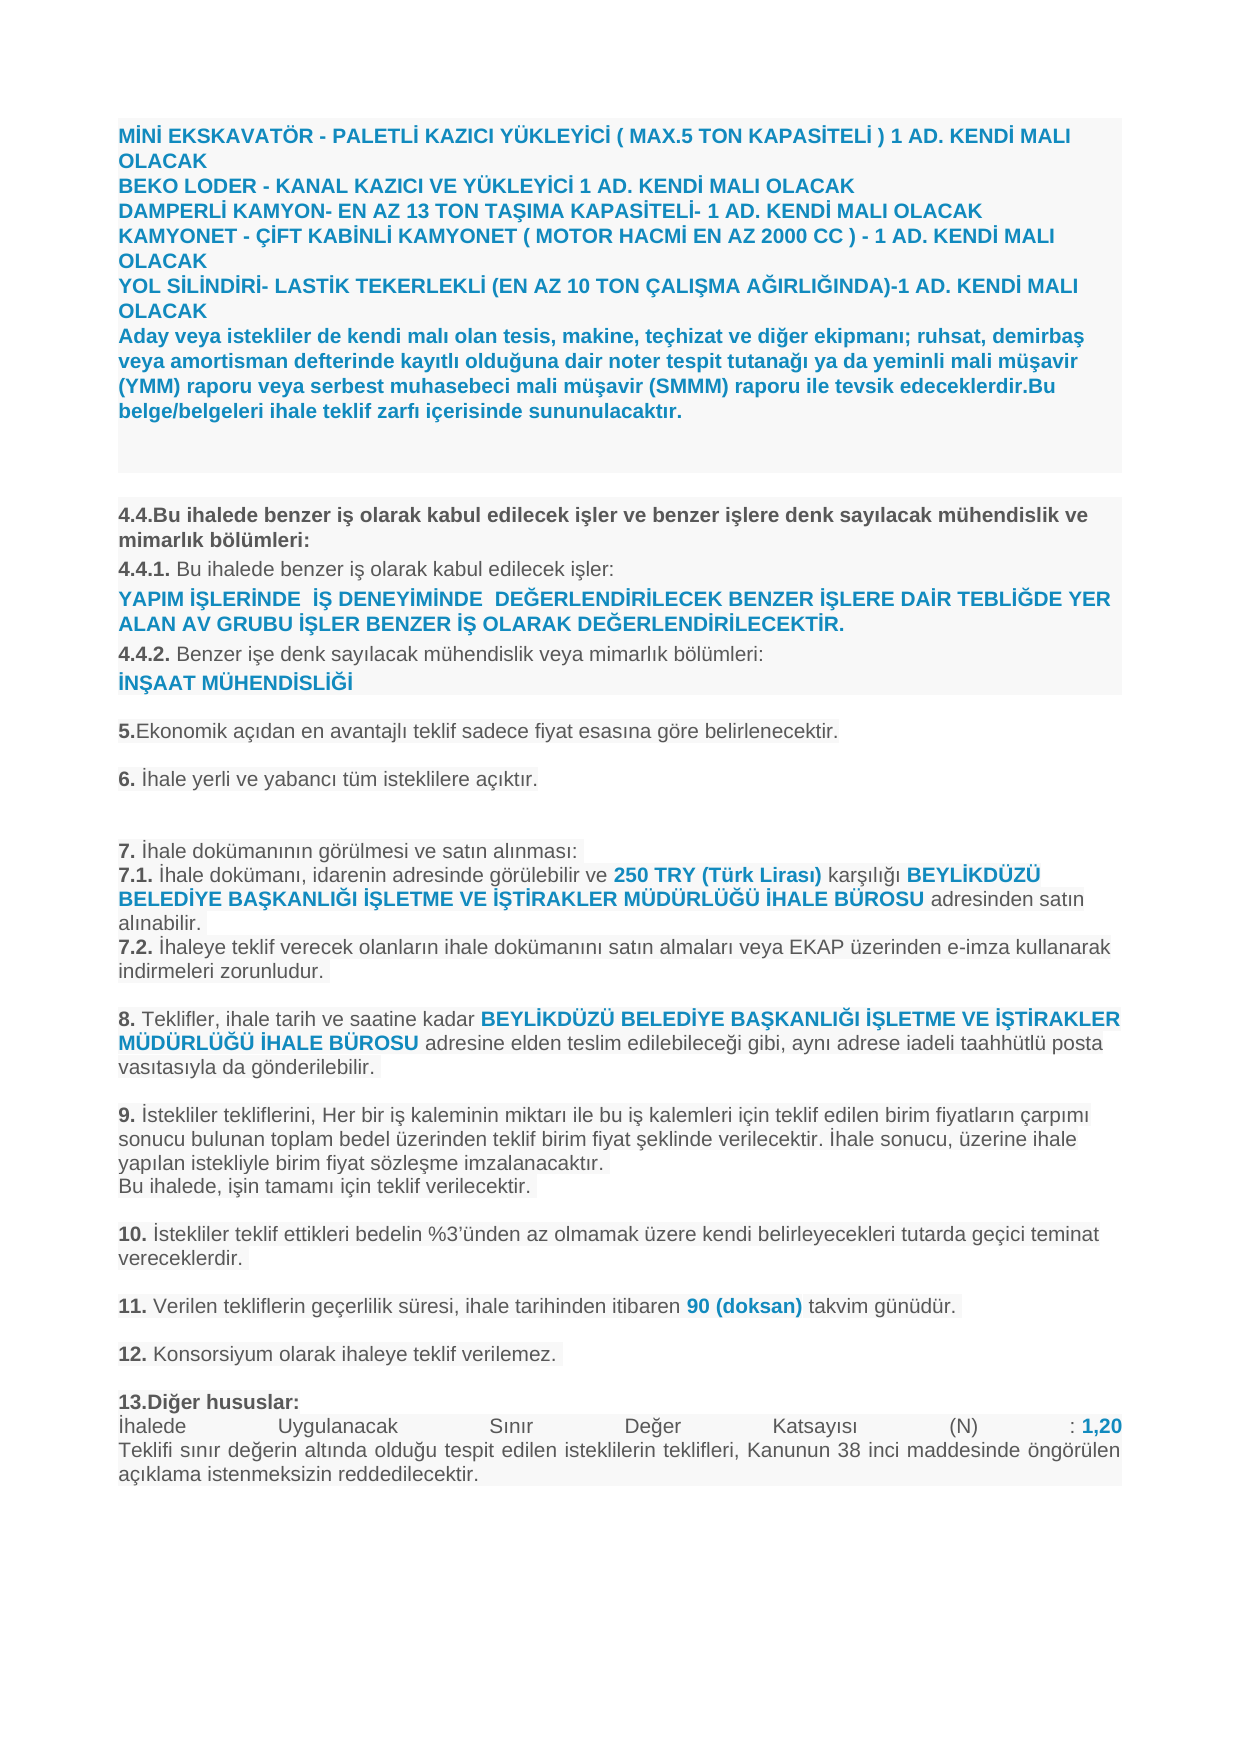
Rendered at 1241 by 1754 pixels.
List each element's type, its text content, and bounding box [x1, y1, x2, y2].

table_cell İNŞAAT MÜHENDİSLİĞİ [118, 666, 1122, 695]
text 5.Ekonomik açıdan en avantajlı teklif sadece fiyat esasına göre belirlenecektir. 6. İhale yerli ve yabancı tüm isteklilere açıktır. 7. İhale dokümanının görülmesi ve satın alınması: 7.1. İhale dokümanı, idarenin adresinde görülebilir ve 250 TRY (Türk Lirası) karşılığı BEYLİKDÜZÜ BELEDİYE BAŞKANLIĞI İŞLETME VE İŞTİRAKLER MÜDÜRLÜĞÜ İHALE BÜROSU adresinden satın alınabilir. 7.2. İhaleye teklif verecek olanların ihale dokümanını satın almaları veya EKAP üzerinden e-imza kullanarak indirmeleri zorunludur. 8. Teklifler, ihale tarih ve saatine kadar BEYLİKDÜZÜ BELEDİYE BAŞKANLIĞI İŞLETME VE İŞTİRAKLER MÜDÜRLÜĞÜ İHALE BÜROSU adresine elden teslim edilebileceği gibi, aynı adrese iadeli taahhütlü posta vasıtasıyla da gönderilebilir. 9. İstekliler tekliflerini, Her bir iş kaleminin miktarı ile bu iş kalemleri için teklif edilen birim fiyatların çarpımı sonucu bulunan toplam bedel üzerinden teklif birim fiyat şeklinde verilecektir. İhale sonucu, üzerine ihale yapılan istekliyle birim fiyat sözleşme imzalanacaktır. Bu ihalede, işin tamamı için teklif verilecektir. 10. İstekliler teklif ettikleri bedelin %3’ünden az olmamak üzere kendi belirleyecekleri tutarda geçici teminat vereceklerdir. 11. Verilen tekliflerin geçerlilik süresi, ihale tarihinden itibaren 90 (doksan) takvim günüdür. 12. Konsorsiyum olarak ihaleye teklif verilemez. 13.Diğer hususlar: [118, 695, 1122, 1414]
table_cell 4.4.1. Bu ihalede benzer iş olarak kabul edilecek işler: [118, 551, 1122, 581]
text İhalede Uygulanacak Sınır Değer Katsayısı (N) : 1,20 Teklifi sınır değerin altında olduğu tespit edilen isteklilerin teklifleri, Kanunun 38 inci maddesinde öngörülen açıklama istenmeksizin reddedilecektir. [118, 1414, 1122, 1486]
table_cell YAPIM İŞLERİNDE İŞ DENEYİMİNDE DEĞERLENDİRİLECEK BENZER İŞLERE DAİR TEBLİĞDE YER ALAN AV GRUBU İŞLER BENZER İŞ OLARAK DEĞERLENDİRİLECEKTİR. [118, 581, 1122, 636]
table_header 4.4.Bu ihalede benzer iş olarak kabul edilecek işler ve benzer işlere denk sayılacak mühendislik ve mimarlık bölümleri: [118, 497, 1122, 551]
table_cell 4.4.2. Benzer işe denk sayılacak mühendislik veya mimarlık bölümleri: [118, 636, 1122, 666]
table_cell MİNİ EKSKAVATÖR - PALETLİ KAZICI YÜKLEYİCİ ( MAX.5 TON KAPASİTELİ ) 1 AD. KENDİ MALI OLACAK BEKO LODER - KANAL KAZICI VE YÜKLEYİCİ 1 AD. KENDİ MALI OLACAK DAMPERLİ KAMYON- EN AZ 13 TON TAŞIMA KAPASİTELİ- 1 AD. KENDİ MALI OLACAK KAMYONET - ÇİFT KABİNLİ KAMYONET ( MOTOR HACMİ EN AZ 2000 CC ) - 1 AD. KENDİ MALI OLACAK YOL SİLİNDİRİ- LASTİK TEKERLEKLİ (EN AZ 10 TON ÇALIŞMA AĞIRLIĞINDA)-1 AD. KENDİ MALI OLACAK Aday veya istekliler de kendi malı olan tesis, makine, teçhizat ve diğer ekipmanı; ruhsat, demirbaş veya amortisman defterinde kayıtlı olduğuna dair noter tespit tutanağı ya da yeminli mali müşavir (YMM) raporu veya serbest muhasebeci mali müşavir (SMMM) raporu ile tevsik edeceklerdir.Bu belge/belgeleri ihale teklif zarfı içerisinde sununulacaktır. [118, 118, 1122, 473]
